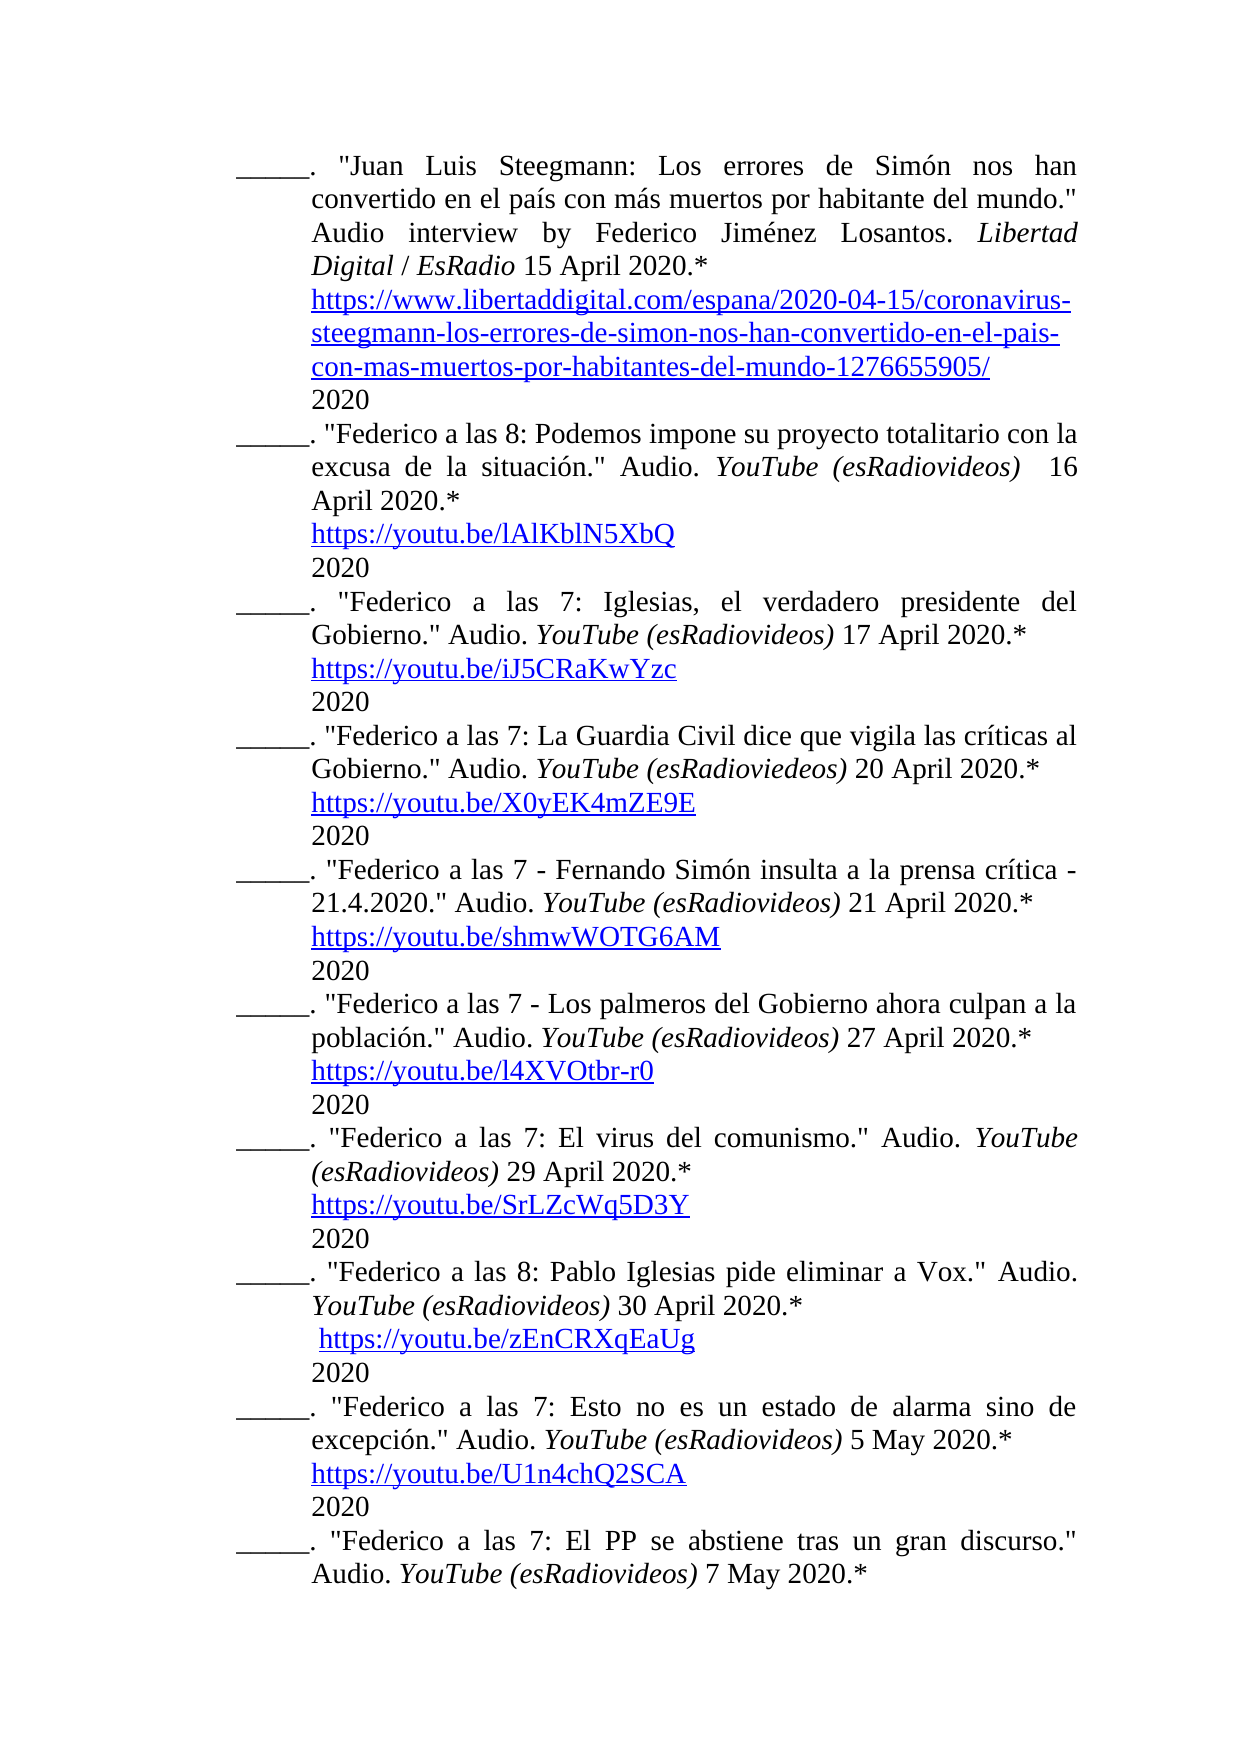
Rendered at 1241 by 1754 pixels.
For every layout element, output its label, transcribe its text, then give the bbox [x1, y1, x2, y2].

text _____. "Federico a las 7: El PP se abstiene tras un gran discurso." Audio. YouTube (esRadiovideos) 7 May 2020.* [236, 1523, 1078, 1590]
text _____. "Federico a las 8: Pablo Iglesias pide eliminar a Vox." Audio. YouTube (esRadiovideos) 30 April 2020.* [236, 1254, 1078, 1322]
text https://youtu.be/zEnCRXqEaUg [236, 1322, 1078, 1355]
text 2020 [236, 1221, 1078, 1254]
text 2020 [236, 1087, 1078, 1120]
text _____. "Federico a las 7: Iglesias, el verdadero presidente del Gobierno." Audio. YouTube (esRadiovideos) 17 April 2020.* [236, 584, 1078, 651]
text _____. "Federico a las 7 - Los palmeros del Gobierno ahora culpan a la población." Audio. YouTube (esRadiovideos) 27 April 2020.* [236, 986, 1078, 1053]
text https://youtu.be/SrLZcWq5D3Y [236, 1187, 1078, 1221]
text _____. "Federico a las 8: Podemos impone su proyecto totalitario con la excusa de la situación." Audio. YouTube (esRadiovideos) 16 April 2020.* [236, 416, 1078, 517]
text https://youtu.be/l4XVOtbr-r0 [236, 1053, 1078, 1087]
text https://youtu.be/iJ5CRaKwYzc [236, 651, 1078, 684]
text https://youtu.be/shmwWOTG6AM [311, 919, 1078, 953]
text 2020 [236, 1355, 1078, 1389]
text _____. "Federico a las 7: El virus del comunismo." Audio. YouTube (esRadiovideos) 29 April 2020.* [236, 1120, 1078, 1187]
text 2020 [236, 684, 1078, 718]
text _____. "Federico a las 7: Esto no es un estado de alarma sino de excepción." Audio. YouTube (esRadiovideos) 5 May 2020.* [236, 1389, 1078, 1456]
text 2020 [236, 382, 1078, 416]
text https://youtu.be/X0yEK4mZE9E [311, 785, 1078, 818]
text _____. "Federico a las 7: La Guardia Civil dice que vigila las críticas al Gobierno." Audio. YouTube (esRadioviedeos) 20 April 2020.* [236, 718, 1078, 785]
text _____. "Federico a las 7 - Fernando Simón insulta a la prensa crítica - 21.4.2020." Audio. YouTube (esRadiovideos) 21 April 2020.* [236, 852, 1078, 919]
text 2020 [236, 818, 1078, 852]
text https://youtu.be/lAlKblN5XbQ [236, 517, 1078, 550]
text 2020 [236, 953, 1078, 986]
text https://www.libertaddigital.com/espana/2020-04-15/coronavirus-steegmann-los-errores-de-simon-nos-han-convertido-en-el-pais-con-mas-muertos-por-habitantes-del-mundo-1276655905/ [236, 282, 1078, 382]
text 2020 [236, 1489, 1078, 1523]
text https://youtu.be/U1n4chQ2SCA [311, 1456, 1078, 1489]
text _____. "Juan Luis Steegmann: Los errores de Simón nos han convertido en el país con más muertos por habitante del mundo." Audio interview by Federico Jiménez Losantos. Libertad Digital / EsRadio 15 April 2020.* [236, 148, 1078, 282]
text 2020 [236, 550, 1078, 584]
